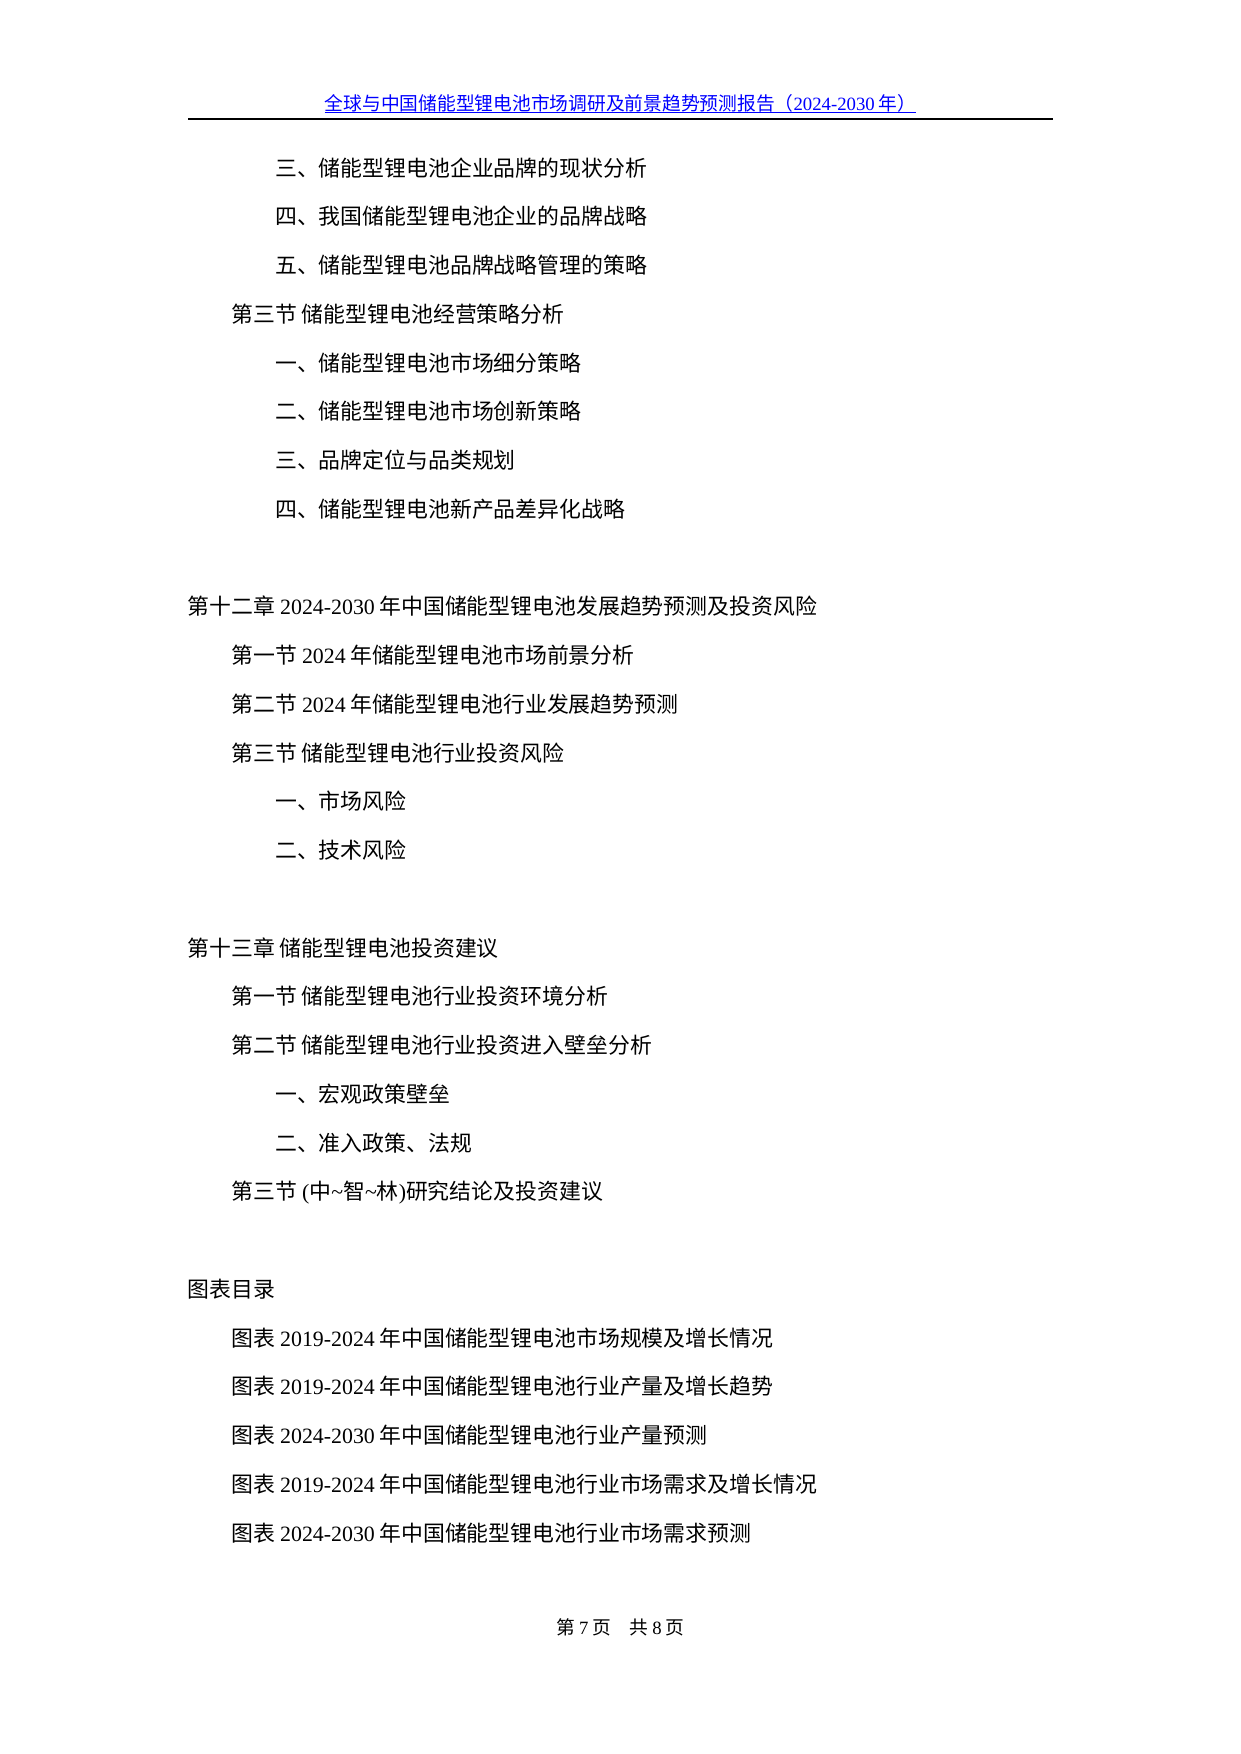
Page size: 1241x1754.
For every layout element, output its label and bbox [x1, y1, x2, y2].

text [187, 150, 1053, 1548]
